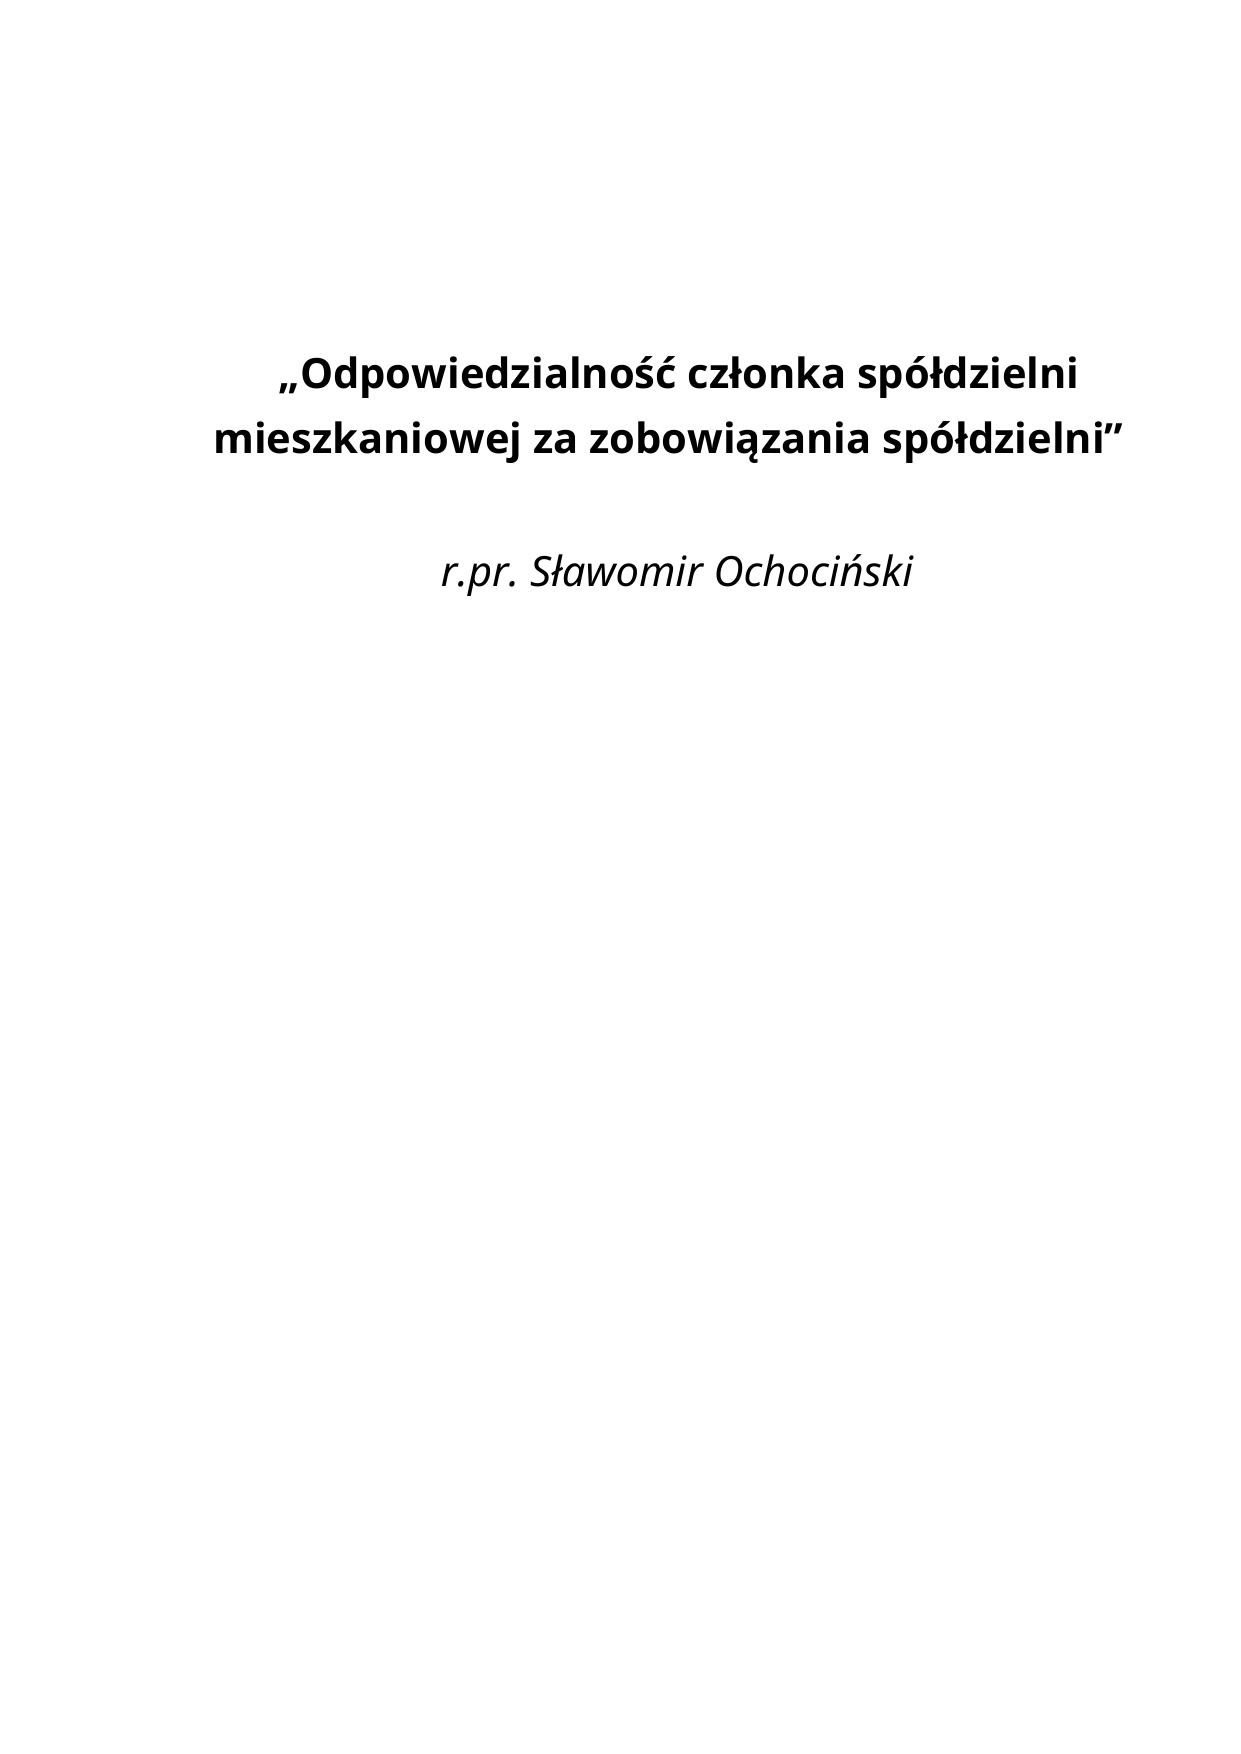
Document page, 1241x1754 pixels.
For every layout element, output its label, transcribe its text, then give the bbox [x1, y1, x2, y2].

text „Odpowiedzialność członka spółdzielni mieszkaniowej za zobowiązania spółdzielni” [207, 343, 1152, 466]
text r.pr. Sławomir Ochociński [207, 542, 1152, 599]
